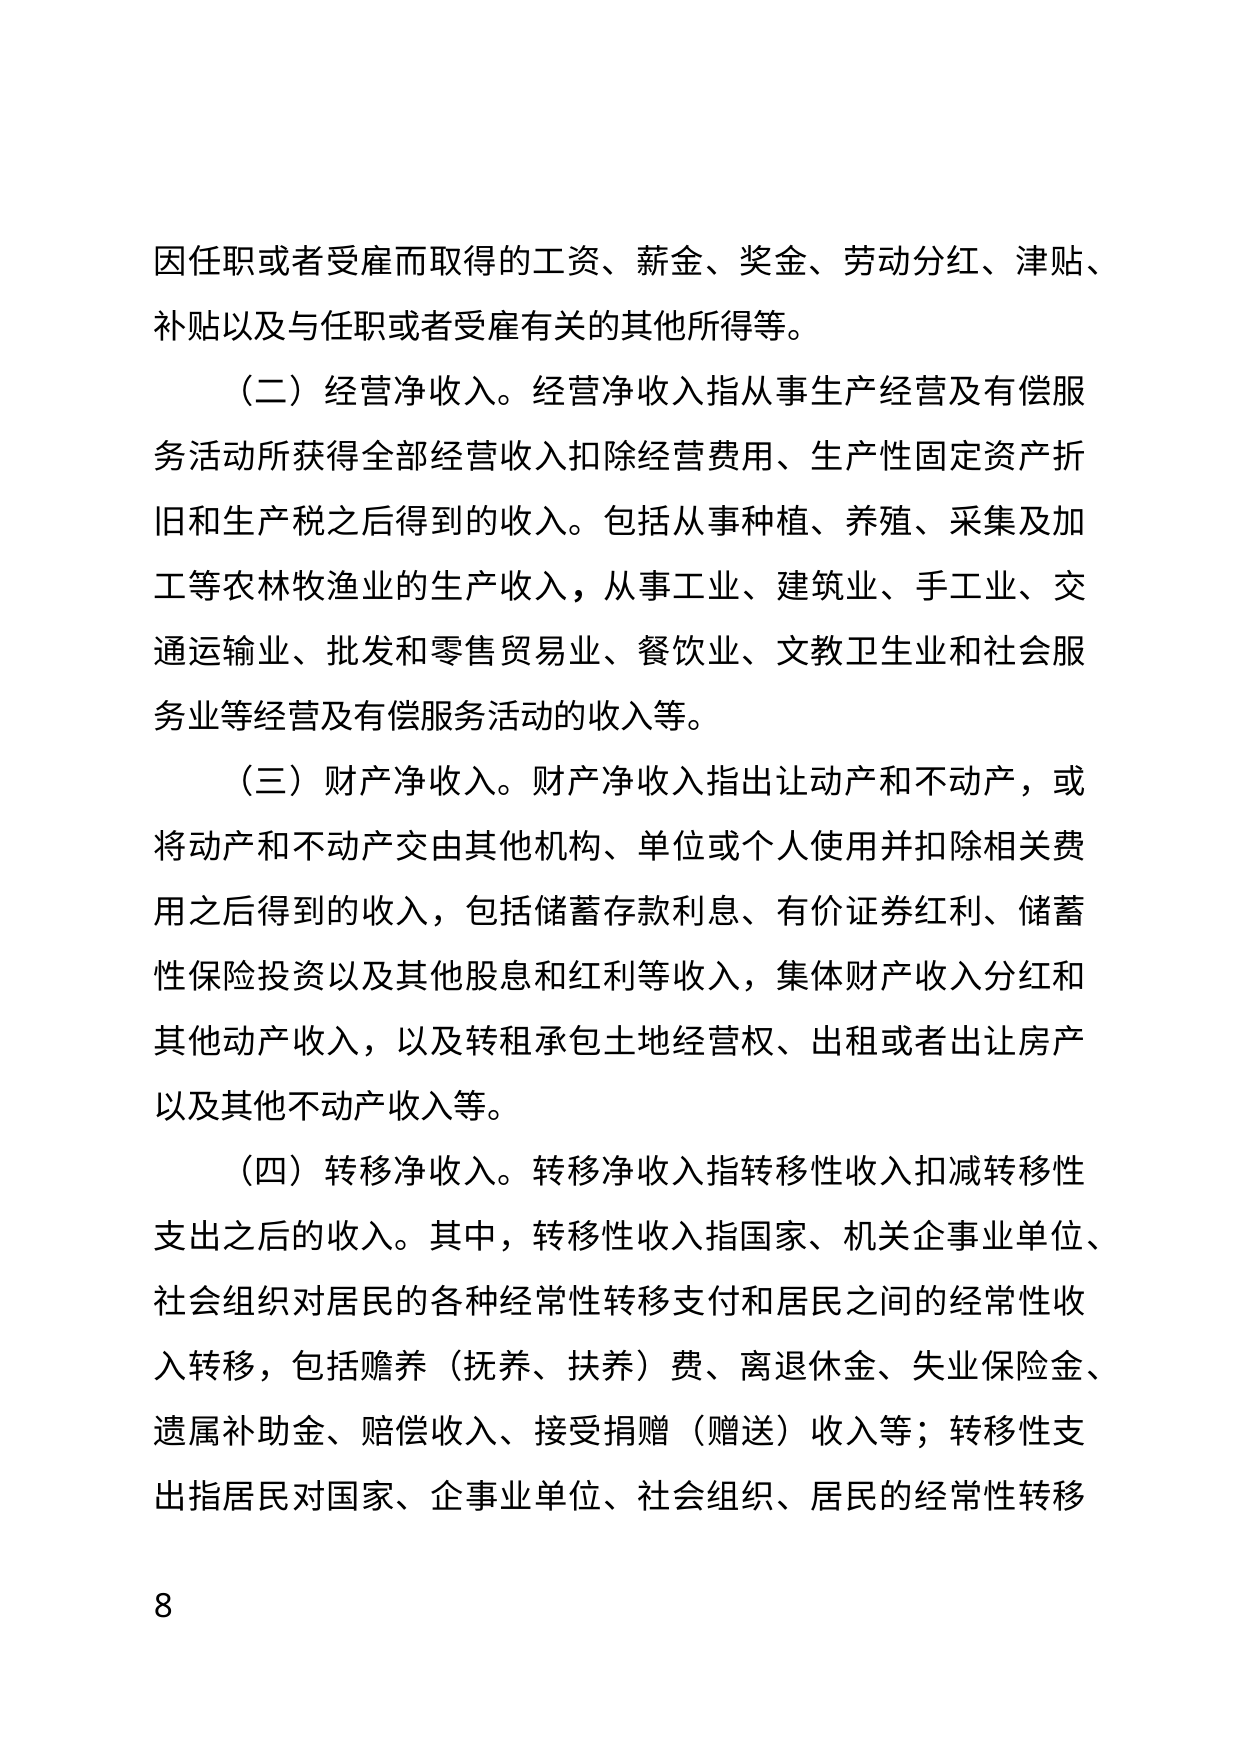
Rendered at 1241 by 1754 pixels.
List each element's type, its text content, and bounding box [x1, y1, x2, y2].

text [153, 227, 1087, 357]
text （三）财产净收入。财产净收入指出让动产和不动产，或将动产和不动产交由其他机构、单位或个人使用并扣除相关费用之后得到的收入，包括储蓄存款利息、有价证券红利、储蓄性保险投资以及其他股息和红利等收入，集体财产收入分红和其他动产收入，以及转租承包土地经营权、出租或者出让房产以及其他不动产收入等。 [153, 747, 1087, 1137]
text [153, 1137, 1087, 1527]
text （二）经营净收入。经营净收入指从事生产经营及有偿服务活动所获得全部经营收入扣除经营费用、生产性固定资产折旧和生产税之后得到的收入。包括从事种植、养殖、采集及加工等农林牧渔业的生产收入，从事工业、建筑业、手工业、交通运输业、批发和零售贸易业、餐饮业、文教卫生业和社会服务业等经营及有偿服务活动的收入等。 [153, 357, 1087, 747]
